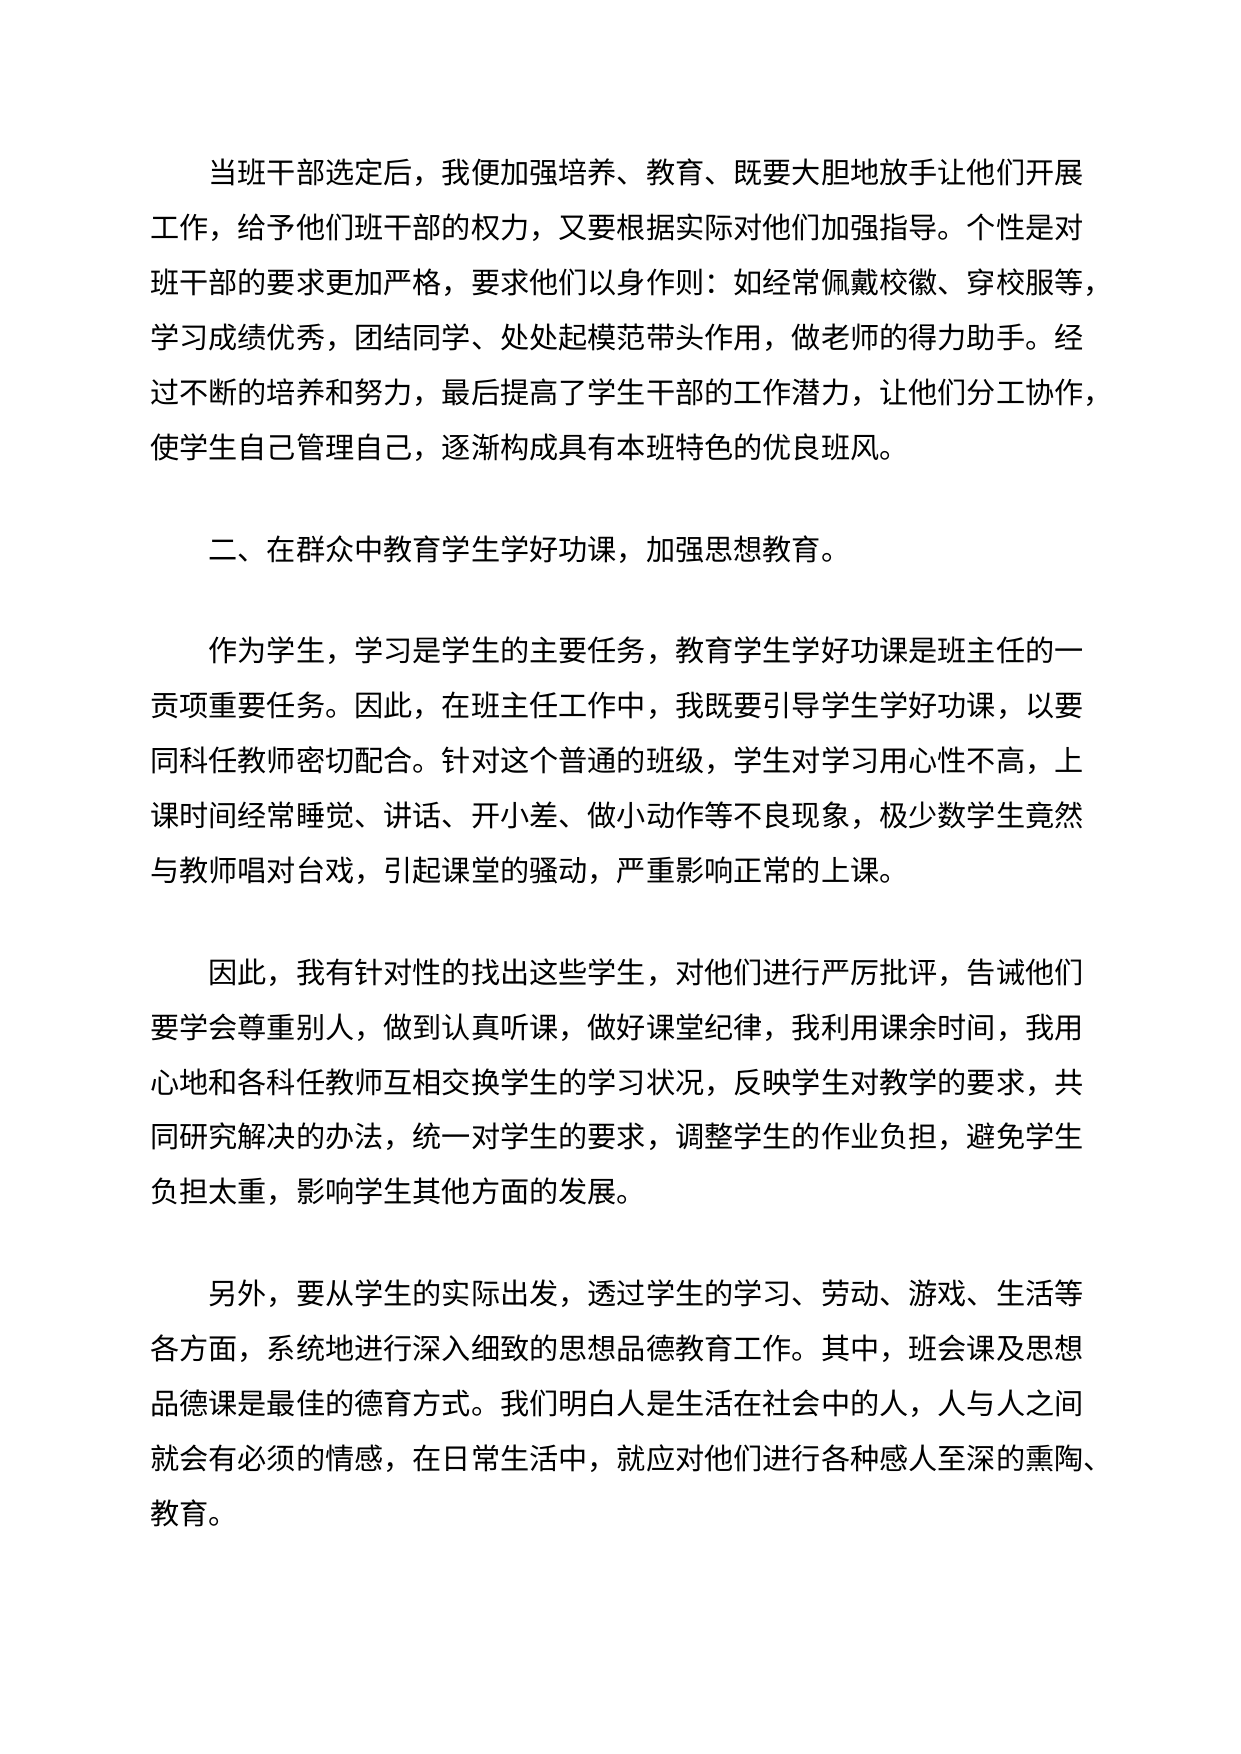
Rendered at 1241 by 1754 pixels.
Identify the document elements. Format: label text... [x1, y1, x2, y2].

text 二、在群众中教育学生学好功课，加强思想教育。 [150, 526, 1090, 568]
text 另外，要从学生的实际出发，透过学生的学习、劳动、游戏、生活等各方面，系统地进行深入细致的思想品德教育工作。其中，班会课及思想品德课是最佳的德育方式。我们明白人是生活在社会中的人，人与人之间就会有必须的情感，在日常生活中，就应对他们进行各种感人至深的熏陶、教育。 [150, 1271, 1090, 1533]
text 作为学生，学习是学生的主要任务，教育学生学好功课是班主任的一贡项重要任务。因此，在班主任工作中，我既要引导学生学好功课，以要同科任教师密切配合。针对这个普通的班级，学生对学习用心性不高，上课时间经常睡觉、讲话、开小差、做小动作等不良现象，极少数学生竟然与教师唱对台戏，引起课堂的骚动，严重影响正常的上课。 [150, 628, 1090, 890]
text 当班干部选定后，我便加强培养、教育、既要大胆地放手让他们开展工作，给予他们班干部的权力，又要根据实际对他们加强指导。个性是对班干部的要求更加严格，要求他们以身作则：如经常佩戴校徽、穿校服等，学习成绩优秀，团结同学、处处起模范带头作用，做老师的得力助手。经过不断的培养和努力，最后提高了学生干部的工作潜力，让他们分工协作，使学生自己管理自己，逐渐构成具有本班特色的优良班风。 [150, 150, 1090, 467]
text 因此，我有针对性的找出这些学生，对他们进行严厉批评，告诫他们要学会尊重别人，做到认真听课，做好课堂纪律，我利用课余时间，我用心地和各科任教师互相交换学生的学习状况，反映学生对教学的要求，共同研究解决的办法，统一对学生的要求，调整学生的作业负担，避免学生负担太重，影响学生其他方面的发展。 [150, 949, 1090, 1211]
